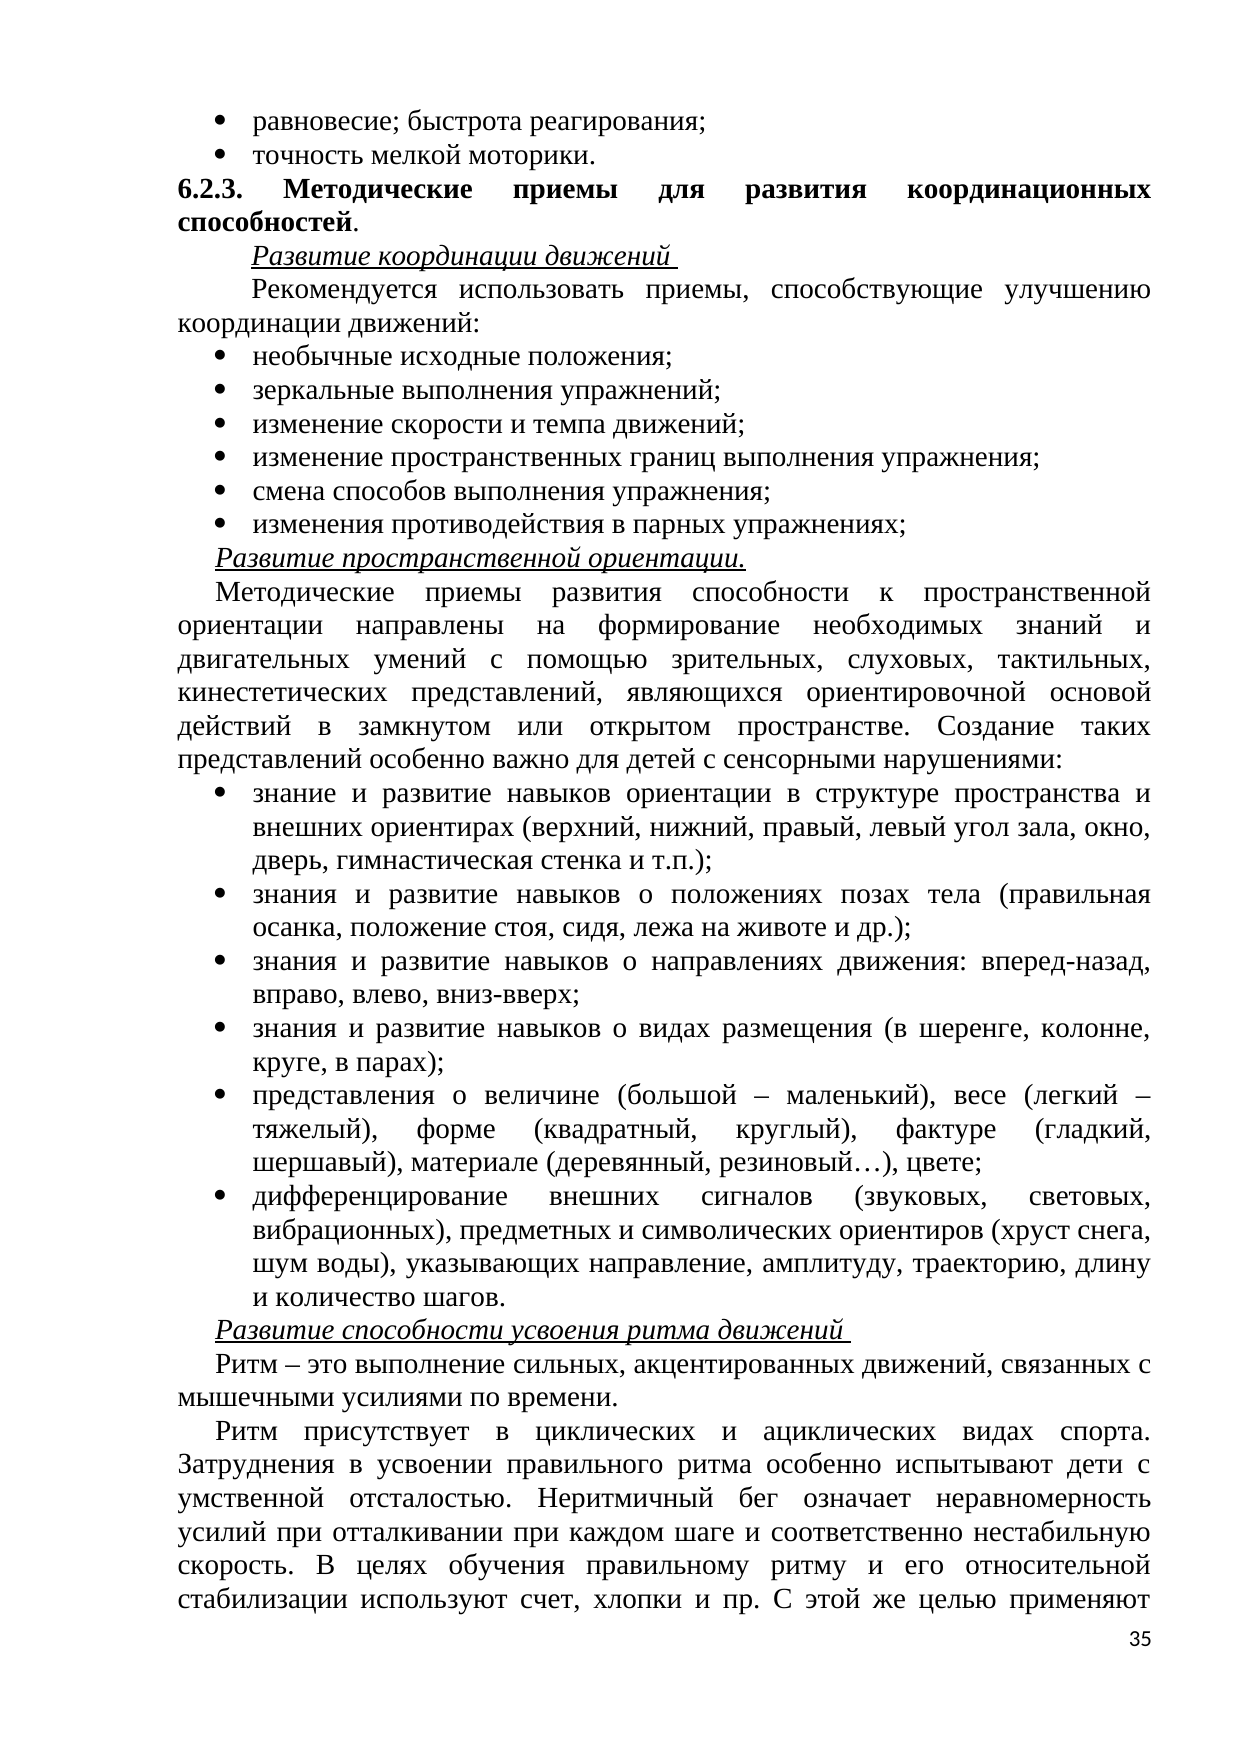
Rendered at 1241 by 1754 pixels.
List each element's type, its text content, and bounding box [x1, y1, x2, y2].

list зеркальные выполнения упражнений; [215, 372, 1152, 406]
text Развитие координации движений [177, 238, 1152, 271]
list изменение пространственных границ выполнения упражнения; [215, 439, 1152, 473]
text Развитие способности усвоения ритма движений [177, 1312, 1152, 1346]
list необычные исходные положения; [215, 338, 1152, 372]
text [177, 1413, 1152, 1614]
list представления о величине (большой – маленький), весе (легкий – тяжелый), форме (квадратный, круглый), фактуре (гладкий, шершавый), материале (деревянный, резиновый…), цвете; [215, 1077, 1152, 1178]
list изменения противодействия в парных упражнениях; [215, 507, 1152, 540]
list дифференцирование внешних сигналов (звуковых, световых, вибрационных), предметных и символических ориентиров (хруст снега, шум воды), указывающих направление, амплитуду, траекторию, длину и количество шагов. [215, 1178, 1152, 1312]
text Ритм – это выполнение сильных, акцентированных движений, связанных с мышечными усилиями по времени. [177, 1346, 1152, 1413]
text Методические приемы развития способности к пространственной ориентации направлены на формирование необходимых знаний и двигательных умений с помощью зрительных, слуховых, тактильных, кинестетических представлений, являющихся ориентировочной основой действий в замкнутом или открытом пространстве. Создание таких представлений особенно важно для детей с сенсорными нарушениями: [177, 574, 1152, 775]
list знания и развитие навыков о положениях позах тела (правильная осанка, положение стоя, сидя, лежа на животе и др.); [215, 876, 1152, 943]
text Рекомендуется использовать приемы, способствующие улучшению координации движений: [177, 271, 1152, 338]
list изменение скорости и темпа движений; [215, 406, 1152, 439]
list смена способов выполнения упражнения; [215, 473, 1152, 507]
text Развитие пространственной ориентации. [177, 540, 1152, 574]
text 6.2.3. Методические приемы для развития координационных способностей. [177, 171, 1152, 238]
list равновесие; быстрота реагирования; [215, 103, 1152, 137]
list знания и развитие навыков о направлениях движения: вперед-назад, вправо, влево, вниз-вверх; [215, 943, 1152, 1010]
list знания и развитие навыков о видах размещения (в шеренге, колонне, круге, в парах); [215, 1010, 1152, 1077]
list точность мелкой моторики. [215, 137, 1152, 171]
list знание и развитие навыков ориентации в структуре пространства и внешних ориентирах (верхний, нижний, правый, левый угол зала, окно, дверь, гимнастическая стенка и т.п.); [215, 775, 1152, 876]
